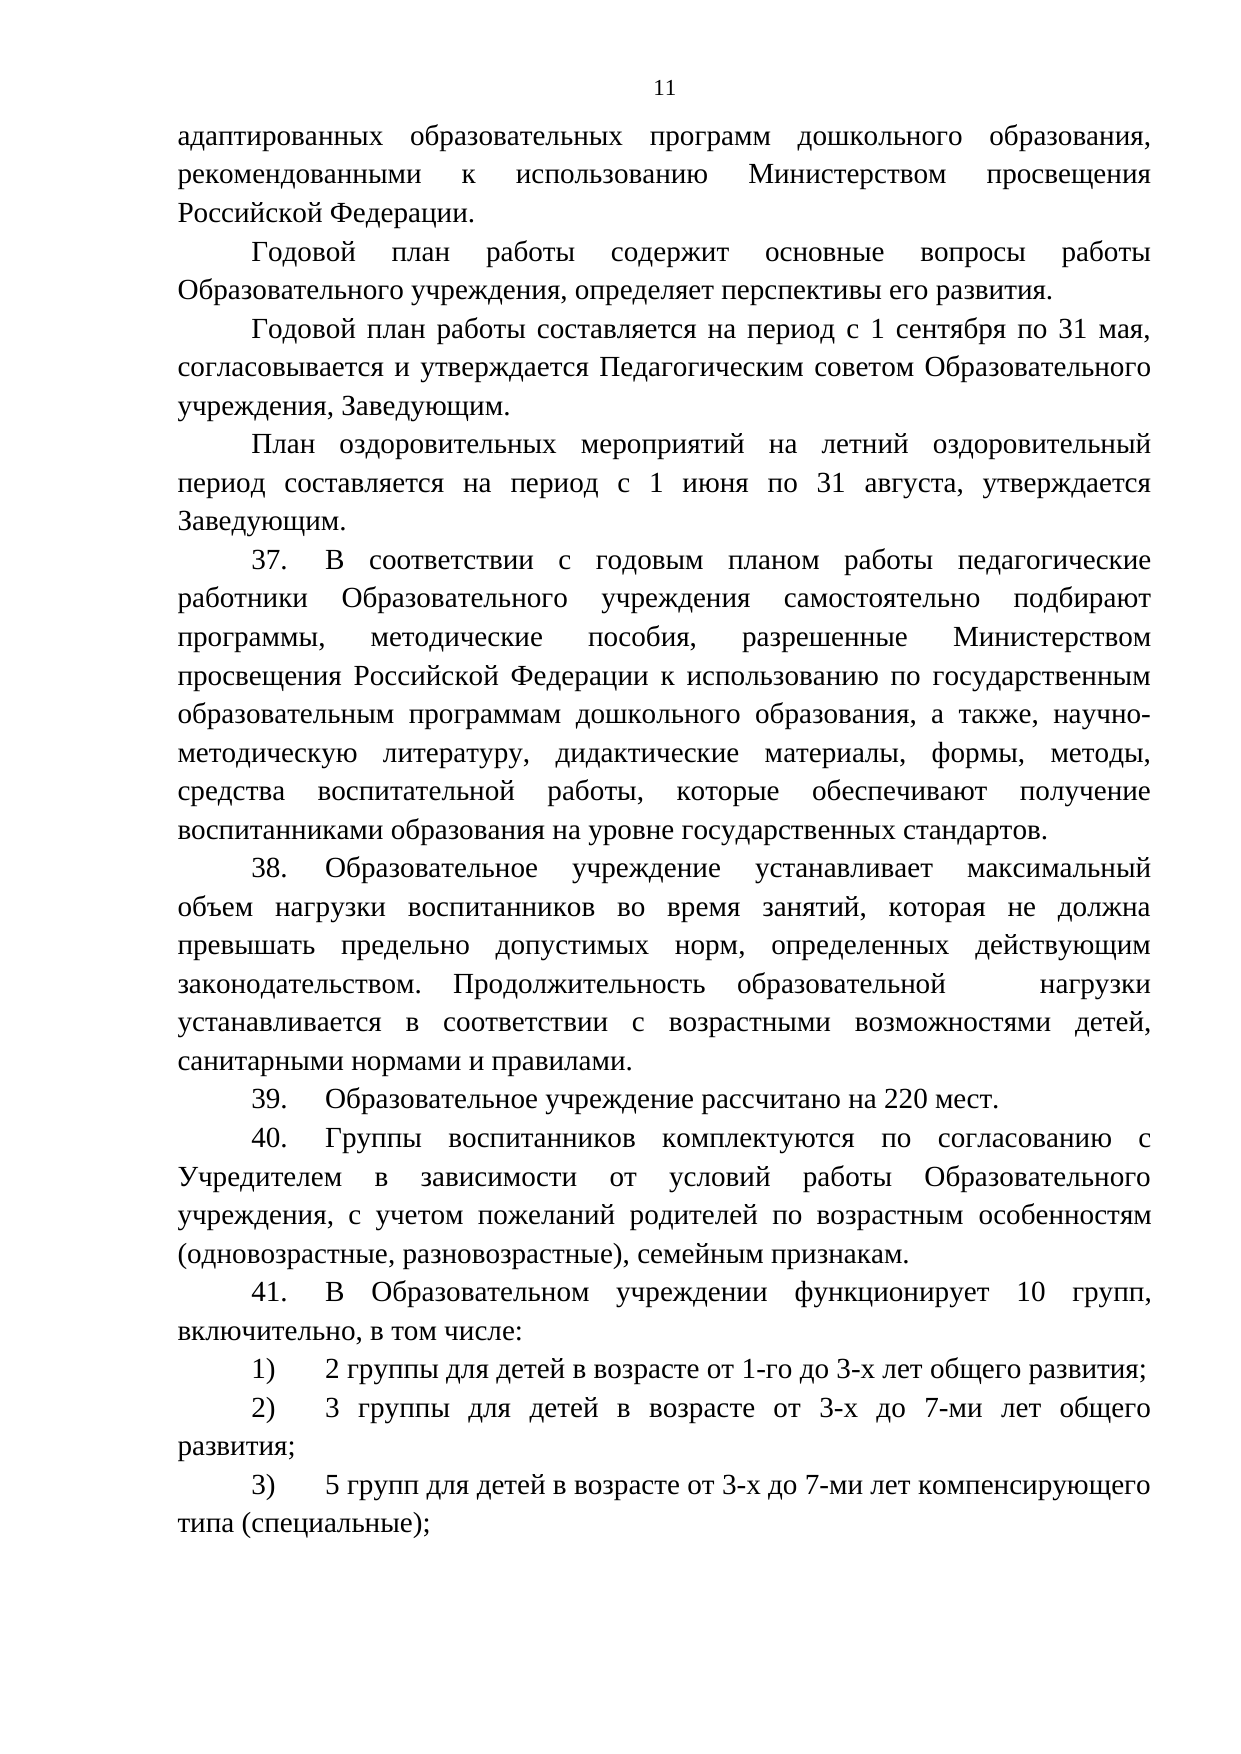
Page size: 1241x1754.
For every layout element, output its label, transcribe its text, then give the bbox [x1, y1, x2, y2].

text Годовой план работы содержит основные вопросы работы Образовательного учреждения, определяет перспективы его развития. [177, 234, 1152, 306]
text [177, 118, 1152, 229]
list В соответствии с годовым планом работы педагогические работники Образовательного учреждения самостоятельно подбирают программы, методические пособия, разрешенные Министерством просвещения Российской Федерации к использованию по государственным образовательным программам дошкольного образования, а также, научно-методическую литературу, дидактические материалы, формы, методы, средства воспитательной работы, которые обеспечивают получение воспитанниками образования на уровне государственных стандартов. [177, 542, 1152, 845]
text План оздоровительных мероприятий на летний оздоровительный период составляется на период с 1 июня по 31 августа, утверждается Заведующим. [177, 426, 1152, 537]
text Годовой план работы составляется на период с 1 сентября по 31 мая, согласовывается и утверждается Педагогическим советом Образовательного учреждения, Заведующим. [177, 311, 1152, 421]
list В Образовательном учреждении функционирует 10 групп, включительно, в том числе: [177, 1274, 1152, 1346]
list Группы воспитанников комплектуются по согласованию с Учредителем в зависимости от условий работы Образовательного учреждения, с учетом пожеланий родителей по возрастным особенностям (одновозрастные, разновозрастные), семейным признакам. [177, 1120, 1152, 1269]
list Образовательное учреждение устанавливает максимальный объем нагрузки воспитанников во время занятий, которая не должна превышать предельно допустимых норм, определенных действующим законодательством. Продолжительность образовательной нагрузки устанавливается в соответствии с возрастными возможностями детей, санитарными нормами и правилами. [177, 850, 1152, 1077]
text 1) 2 группы для детей в возрасте от 1-го до 3-х лет общего развития; [177, 1351, 1152, 1385]
list Образовательное учреждение рассчитано на 220 мест. [177, 1082, 1152, 1115]
text 2) 3 группы для детей в возрасте от 3-х до 7-ми лет общего развития; [177, 1390, 1152, 1462]
text 3) 5 групп для детей в возрасте от 3-х до 7-ми лет компенсирующего типа (специальные); [177, 1467, 1152, 1539]
